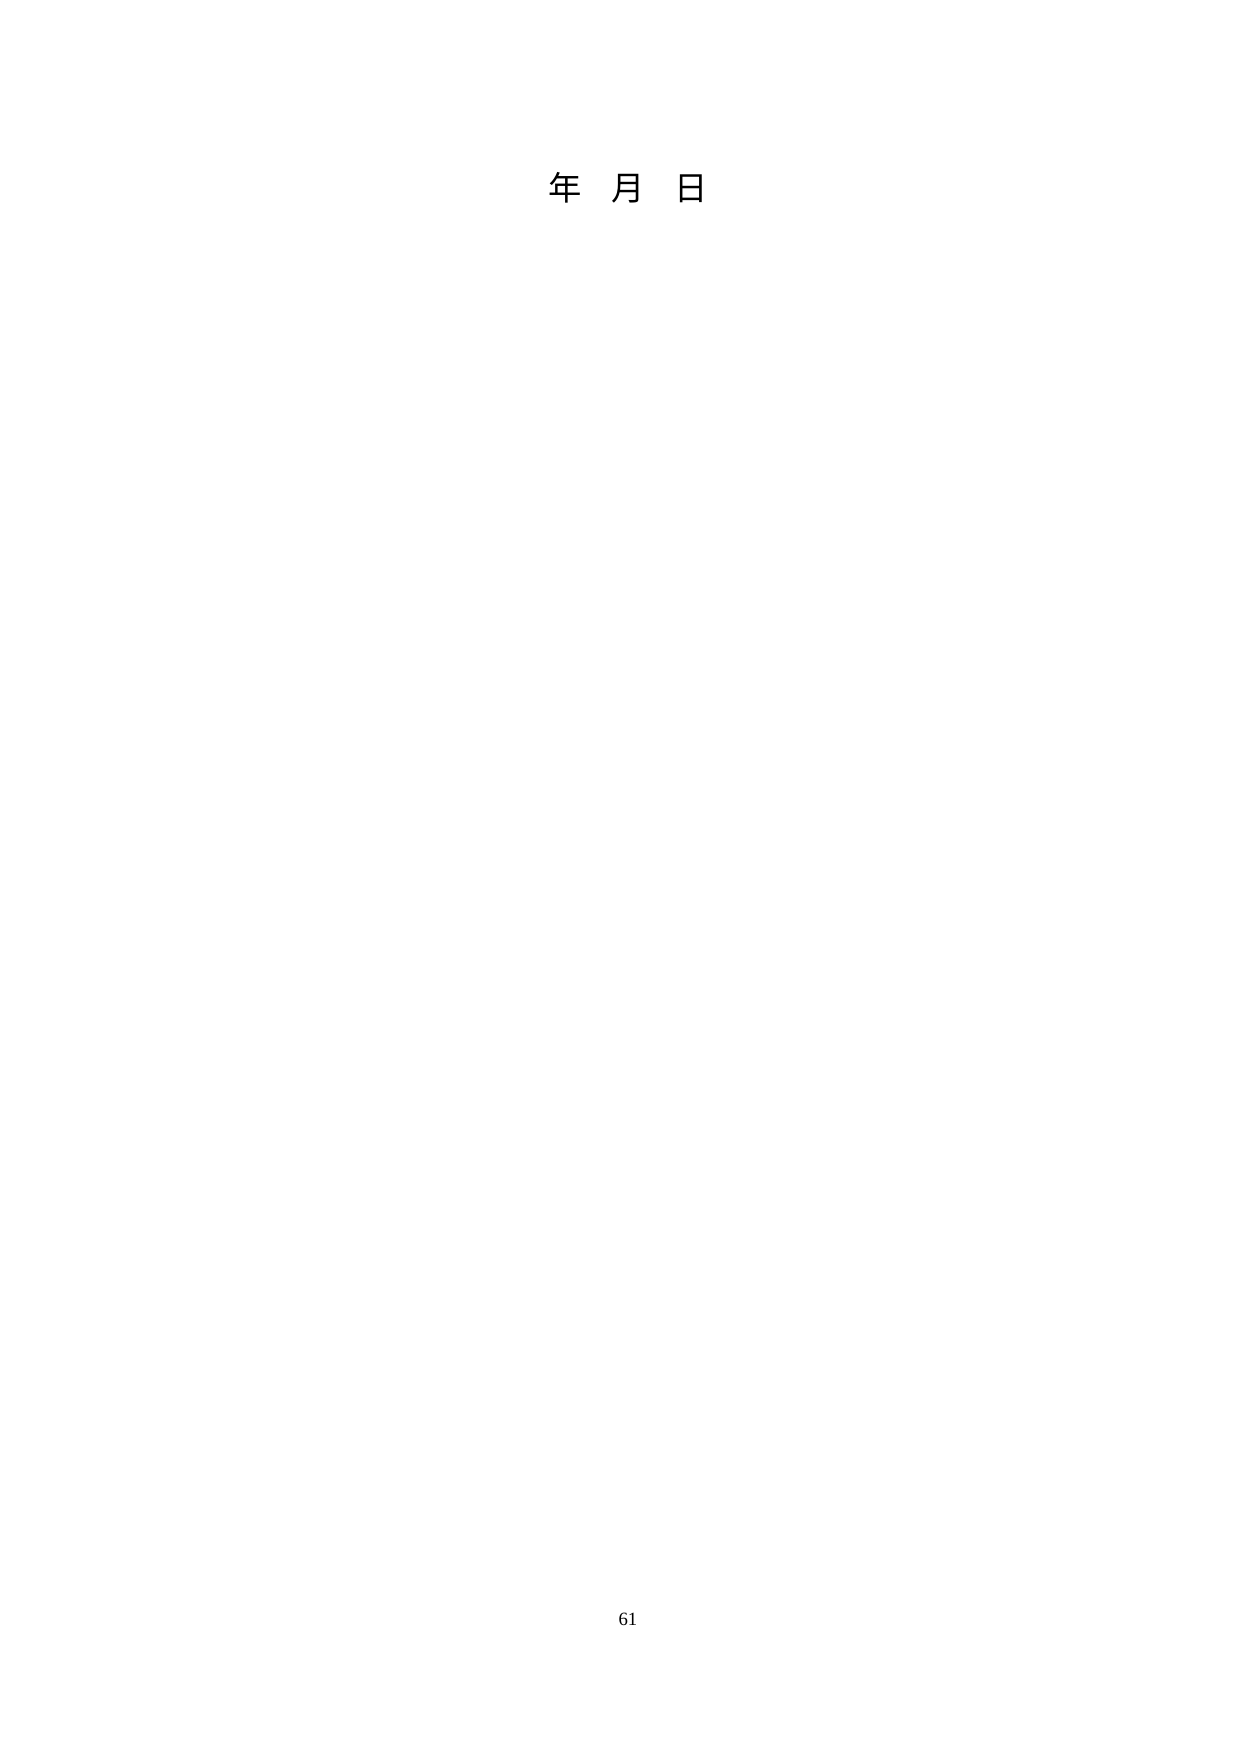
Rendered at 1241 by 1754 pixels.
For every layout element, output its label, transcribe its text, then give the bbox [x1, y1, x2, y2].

text 年 月 日 [165, 162, 1090, 210]
